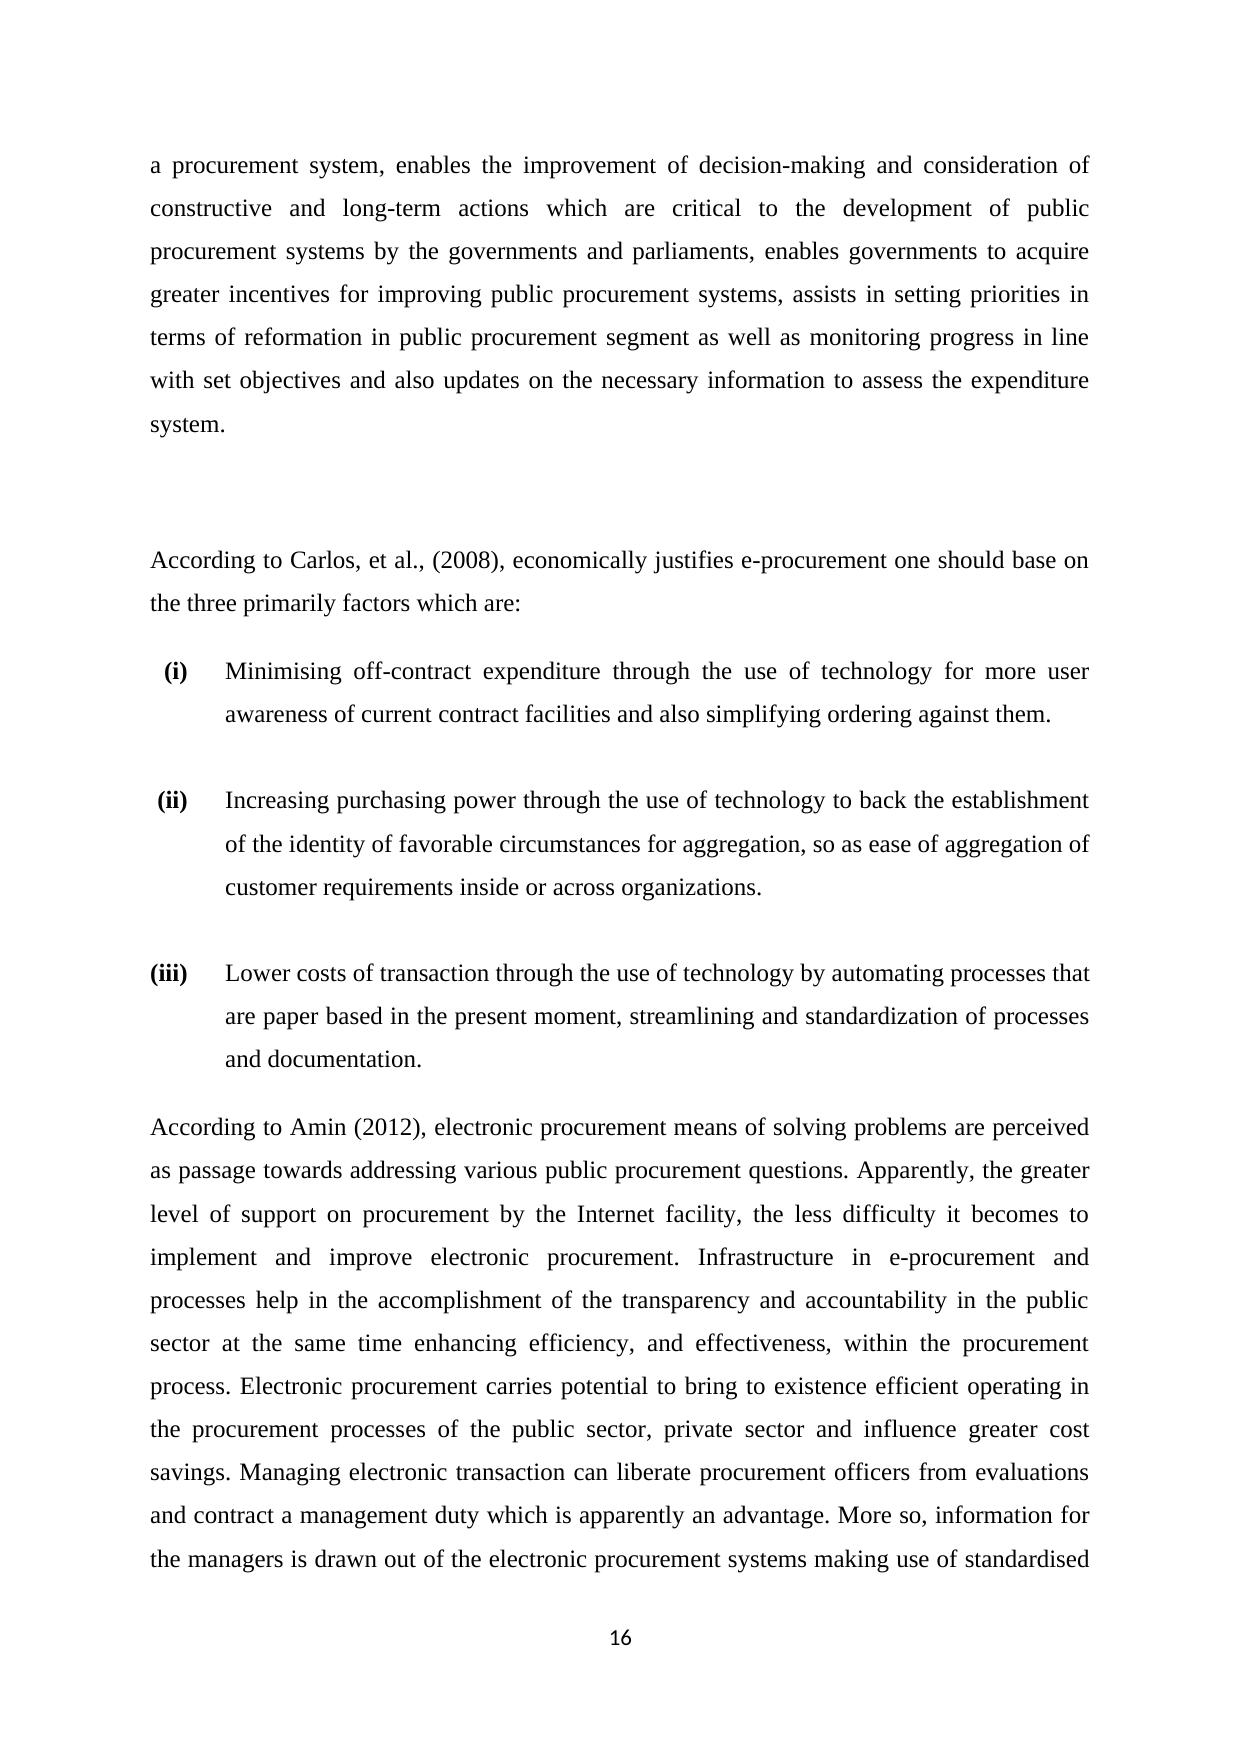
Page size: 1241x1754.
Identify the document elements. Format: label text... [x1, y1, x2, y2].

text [150, 1112, 1090, 1572]
text According to Carlos, et al., (2008), economically justifies e-procurement one should base on the three primarily factors which are: [150, 545, 1090, 617]
list Increasing purchasing power through the use of technology to back the establishment of the identity of favorable circumstances for aggregation, so as ease of aggregation of customer requirements inside or across organizations. [187, 786, 1090, 901]
list Minimising off-contract expenditure through the use of technology for more user awareness of current contract facilities and also simplifying ordering against them. [187, 656, 1090, 728]
list Lower costs of transaction through the use of technology by automating processes that are paper based in the present moment, streamlining and standardization of processes and documentation. [187, 958, 1090, 1073]
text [150, 150, 1090, 437]
